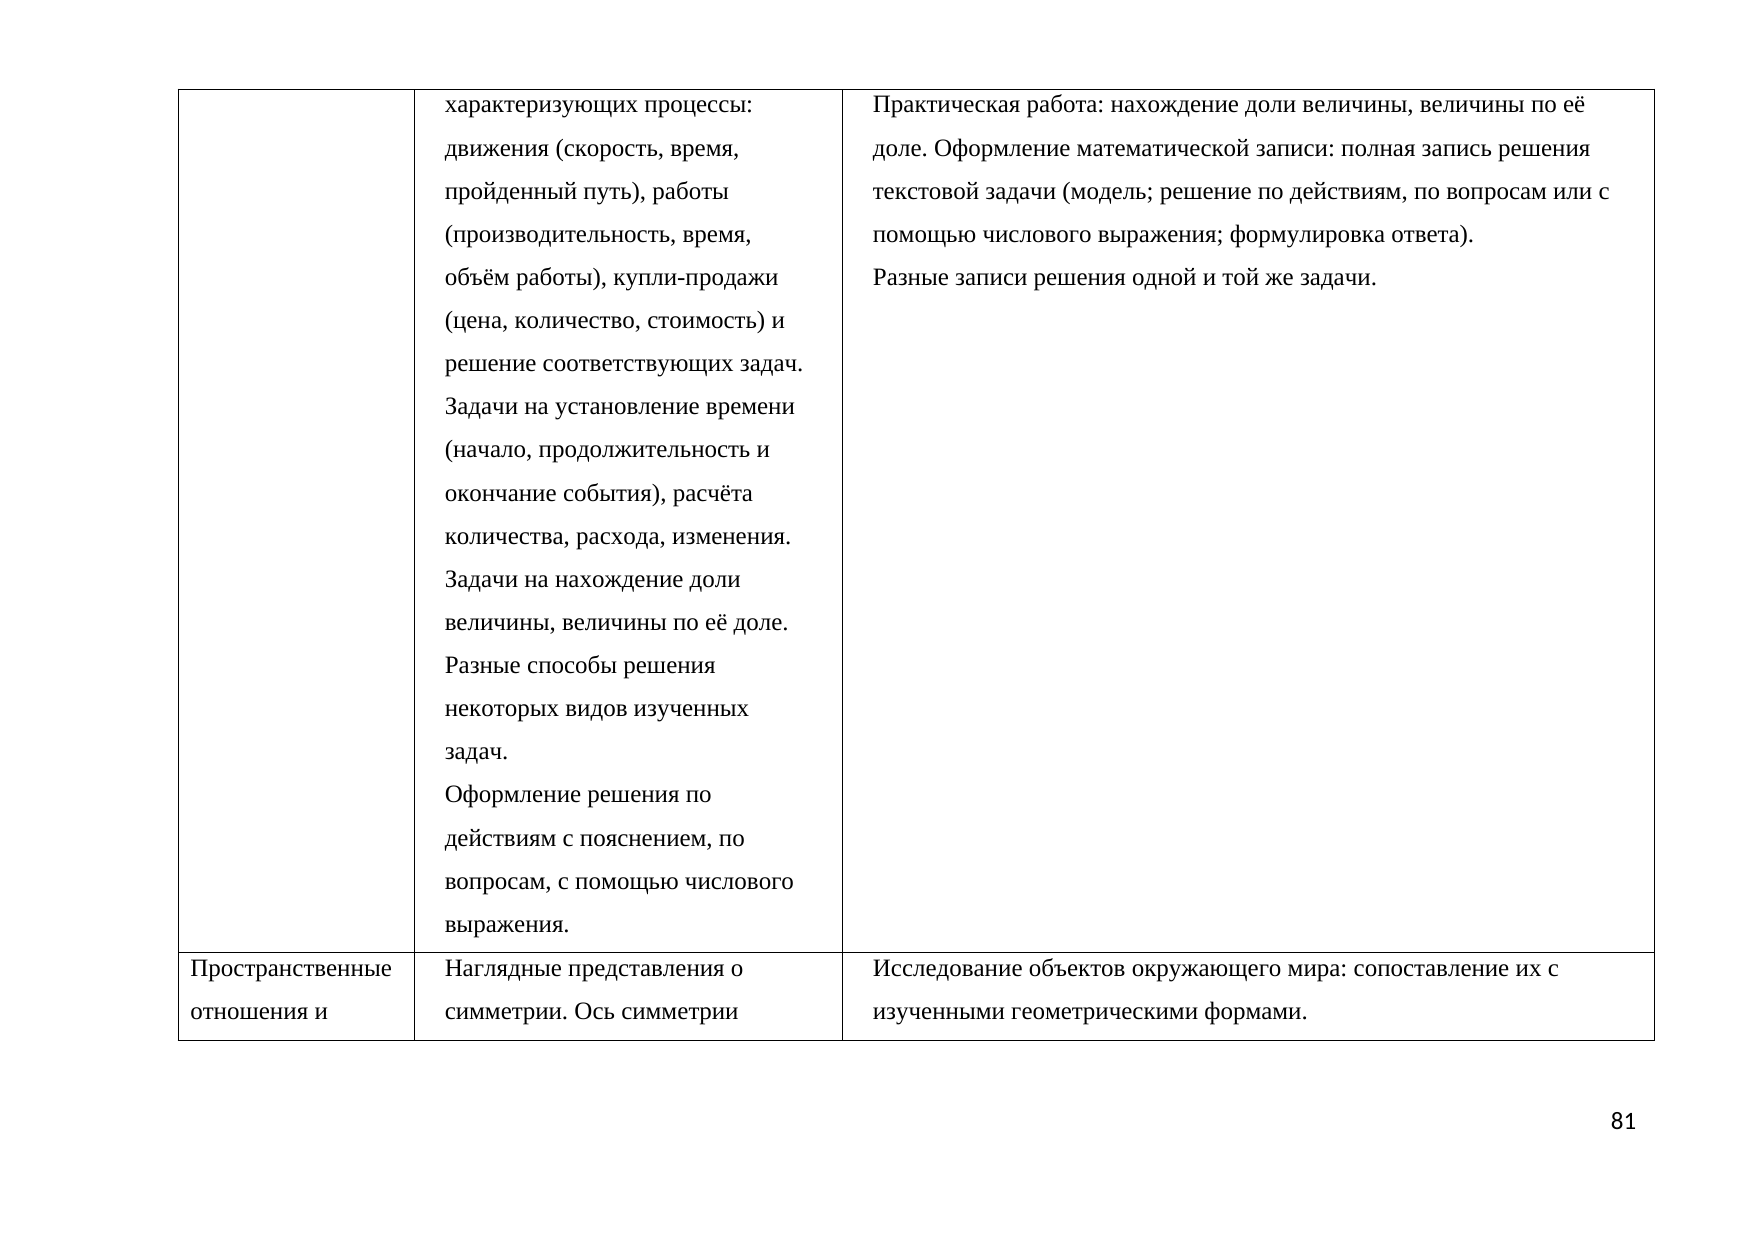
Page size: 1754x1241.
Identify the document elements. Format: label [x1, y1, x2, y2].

table_cell [179, 953, 414, 1040]
table_cell [179, 90, 414, 952]
table_cell [843, 953, 1654, 1040]
table_cell [415, 90, 842, 952]
table_cell [843, 90, 1654, 952]
table_cell [415, 953, 842, 1040]
